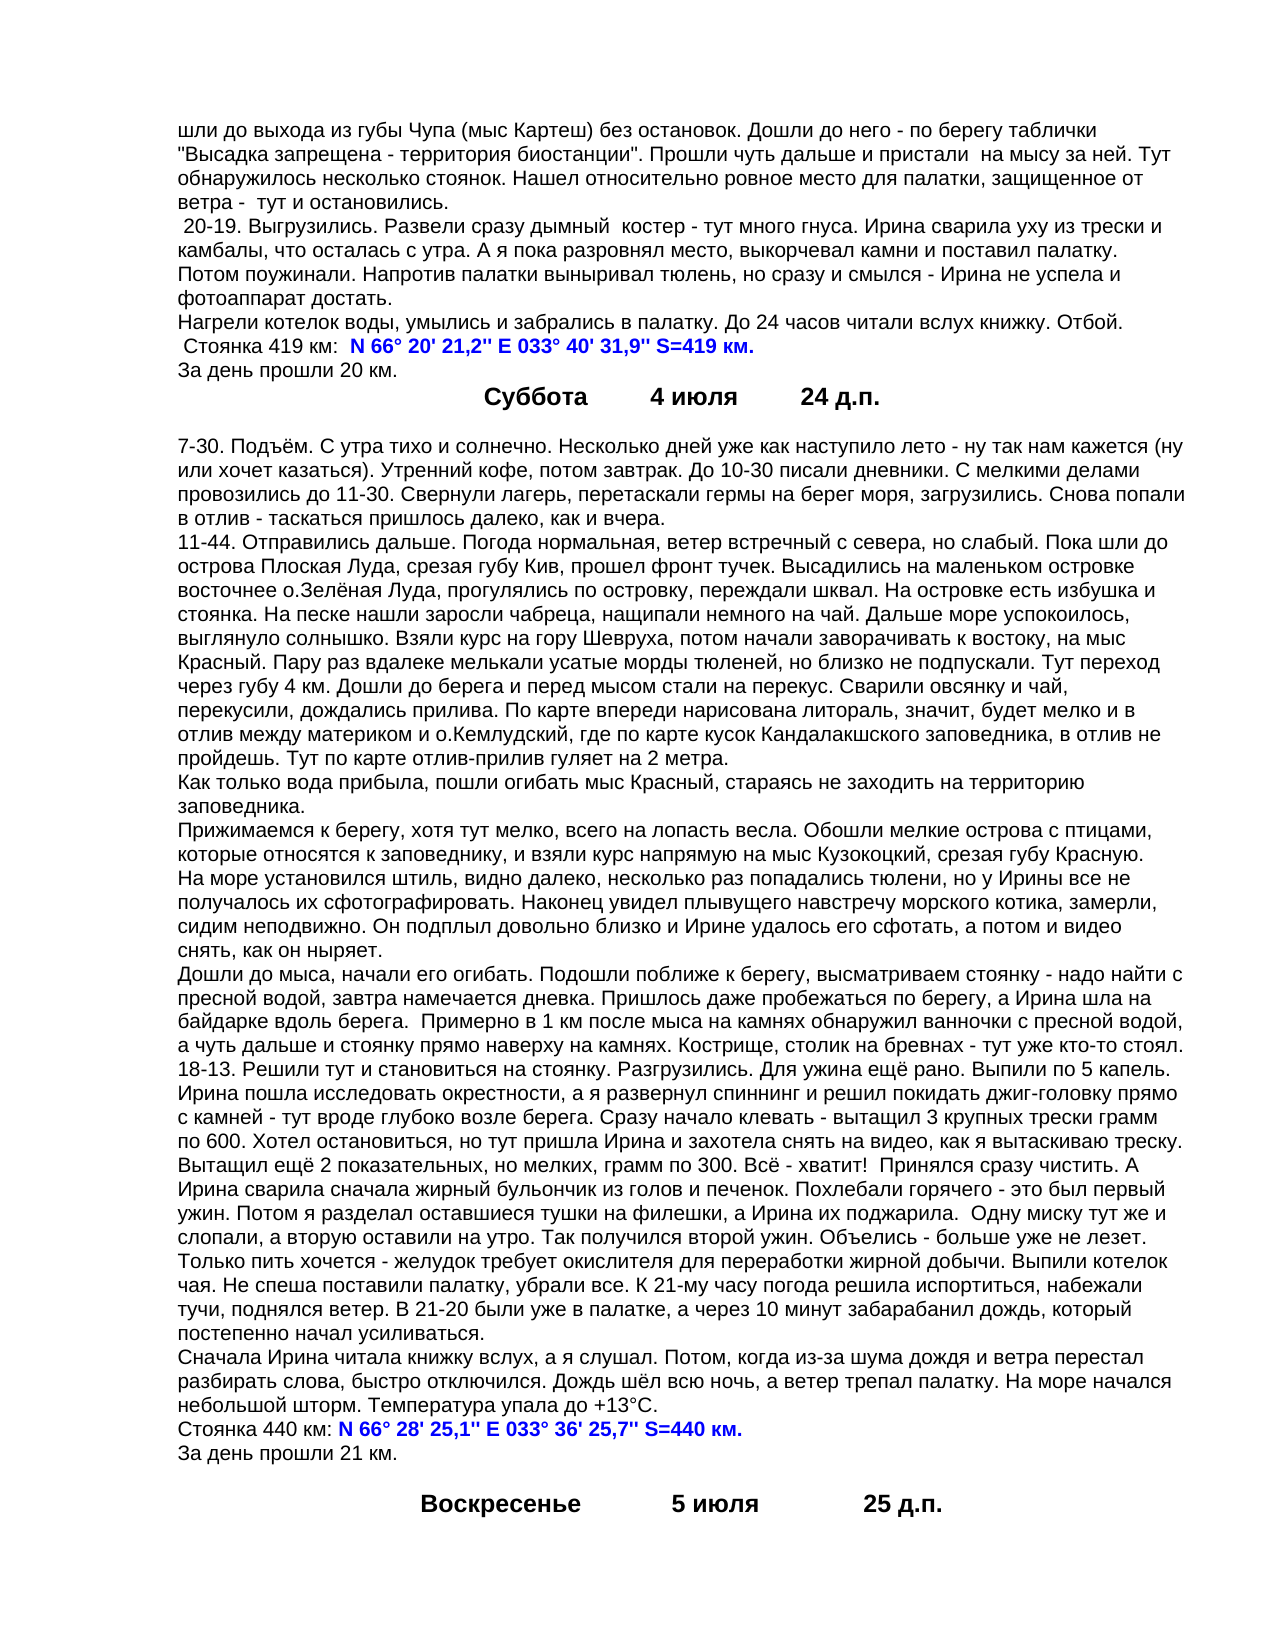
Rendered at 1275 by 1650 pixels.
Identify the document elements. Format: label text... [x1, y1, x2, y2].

text Воскресенье 5 июля 25 д.п. [177, 1488, 1186, 1517]
text За день прошли 20 км. [177, 358, 1186, 382]
text 20-19. Выгрузились. Развели сразу дымный костер - тут много гнуса. Ирина сварила уху из трески и камбалы, что осталась с утра. А я пока разровнял место, выкорчевал камни и поставил палатку. Потом поужинали. Напротив палатки выныривал тюлень, но сразу и смылся - Ирина не успела и фотоаппарат достать. [177, 214, 1186, 310]
text Как только вода прибыла, пошли огибать мыс Красный, стараясь не заходить на территорию заповедника. [177, 770, 1186, 818]
text За день прошли 21 км. [177, 1441, 1186, 1464]
text На море установился штиль, видно далеко, несколько раз попадались тюлени, но у Ирины все не получалось их сфотографировать. Наконец увидел плывущего навстречу морского котика, замерли, сидим неподвижно. Он подплыл довольно близко и Ирине удалось его сфотать, а потом и видео снять, как он ныряет. [177, 866, 1186, 961]
text 11-44. Отправились дальше. Погода нормальная, ветер встречный с севера, но слабый. Пока шли до острова Плоская Луда, срезая губу Кив, прошел фронт тучек. Высадились на маленьком островке восточнее о.Зелёная Луда, прогулялись по островку, переждали шквал. На островке есть избушка и стоянка. На песке нашли заросли чабреца, нащипали немного на чай. Дальше море успокоилось, выглянуло солнышко. Взяли курс на гору Шевруха, потом начали заворачивать к востоку, на мыс Красный. Пару раз вдалеке мелькали усатые морды тюленей, но близко не подпускали. Тут переход через губу 4 км. Дошли до берега и перед мысом стали на перекус. Сварили овсянку и чай, перекусили, дождались прилива. По карте впереди нарисована литораль, значит, будет мелко и в отлив между материком и о.Кемлудский, где по карте кусок Кандалакшского заповедника, в отлив не пройдешь. Тут по карте отлив-прилив гуляет на 2 метра. [177, 530, 1186, 770]
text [177, 118, 1186, 214]
text 7-30. Подъём. С утра тихо и солнечно. Несколько дней уже как наступило лето - ну так нам кажется (ну или хочет казаться). Утренний кофе, потом завтрак. До 10-30 писали дневники. С мелкими делами провозились до 11-30. Свернули лагерь, перетаскали гермы на берег моря, загрузились. Снова попали в отлив - таскаться пришлось далеко, как и вчера. [177, 434, 1186, 530]
text 18-13. Решили тут и становиться на стоянку. Разгрузились. Для ужина ещё рано. Выпили по 5 капель. Ирина пошла исследовать окрестности, а я развернул спиннинг и решил покидать джиг-головку прямо с камней - тут вроде глубоко возле берега. Сразу начало клевать - вытащил 3 крупных трески грамм по 600. Хотел остановиться, но тут пришла Ирина и захотела снять на видео, как я вытаскиваю треску. Вытащил ещё 2 показательных, но мелких, грамм по 300. Всё - хватит! Принялся сразу чистить. А Ирина сварила сначала жирный бульончик из голов и печенок. Похлебали горячего - это был первый ужин. Потом я разделал оставшиеся тушки на филешки, а Ирина их поджарила. Одну миску тут же и слопали, а вторую оставили на утро. Так получился второй ужин. Объелись - больше уже не лезет. Только пить хочется - желудок требует окислителя для переработки жирной добычи. Выпили котелок чая. Не спеша поставили палатку, убрали все. К 21-му часу погода решила испортиться, набежали тучи, поднялся ветер. В 21-20 были уже в палатке, а через 10 минут забарабанил дождь, который постепенно начал усиливаться. [177, 1057, 1186, 1345]
text Нагрели котелок воды, умылись и забрались в палатку. До 24 часов читали вслух книжку. Отбой. [177, 310, 1186, 334]
text Дошли до мыса, начали его огибать. Подошли поближе к берегу, высматриваем стоянку - надо найти с пресной водой, завтра намечается дневка. Пришлось даже пробежаться по берегу, а Ирина шла на байдарке вдоль берега. Примерно в 1 км после мыса на камнях обнаружил ванночки с пресной водой, а чуть дальше и стоянку прямо наверху на камнях. Кострище, столик на бревнах - тут уже кто-то стоял. [177, 961, 1186, 1057]
text Стоянка 419 км: N 66° 20' 21,2'' E 033° 40' 31,9'' S=419 км. [177, 334, 1186, 358]
text Стоянка 440 км: N 66° 28' 25,1'' E 033° 36' 25,7'' S=440 км. [177, 1417, 1186, 1441]
text Прижимаемся к берегу, хотя тут мелко, всего на лопасть весла. Обошли мелкие острова с птицами, которые относятся к заповеднику, и взяли курс напрямую на мыс Кузокоцкий, срезая губу Красную. [177, 818, 1186, 866]
text Суббота 4 июля 24 д.п. [177, 382, 1186, 410]
text Сначала Ирина читала книжку вслух, а я слушал. Потом, когда из-за шума дождя и ветра перестал разбирать слова, быстро отключился. Дождь шёл всю ночь, а ветер трепал палатку. На море начался небольшой шторм. Температура упала до +13°C. [177, 1345, 1186, 1417]
